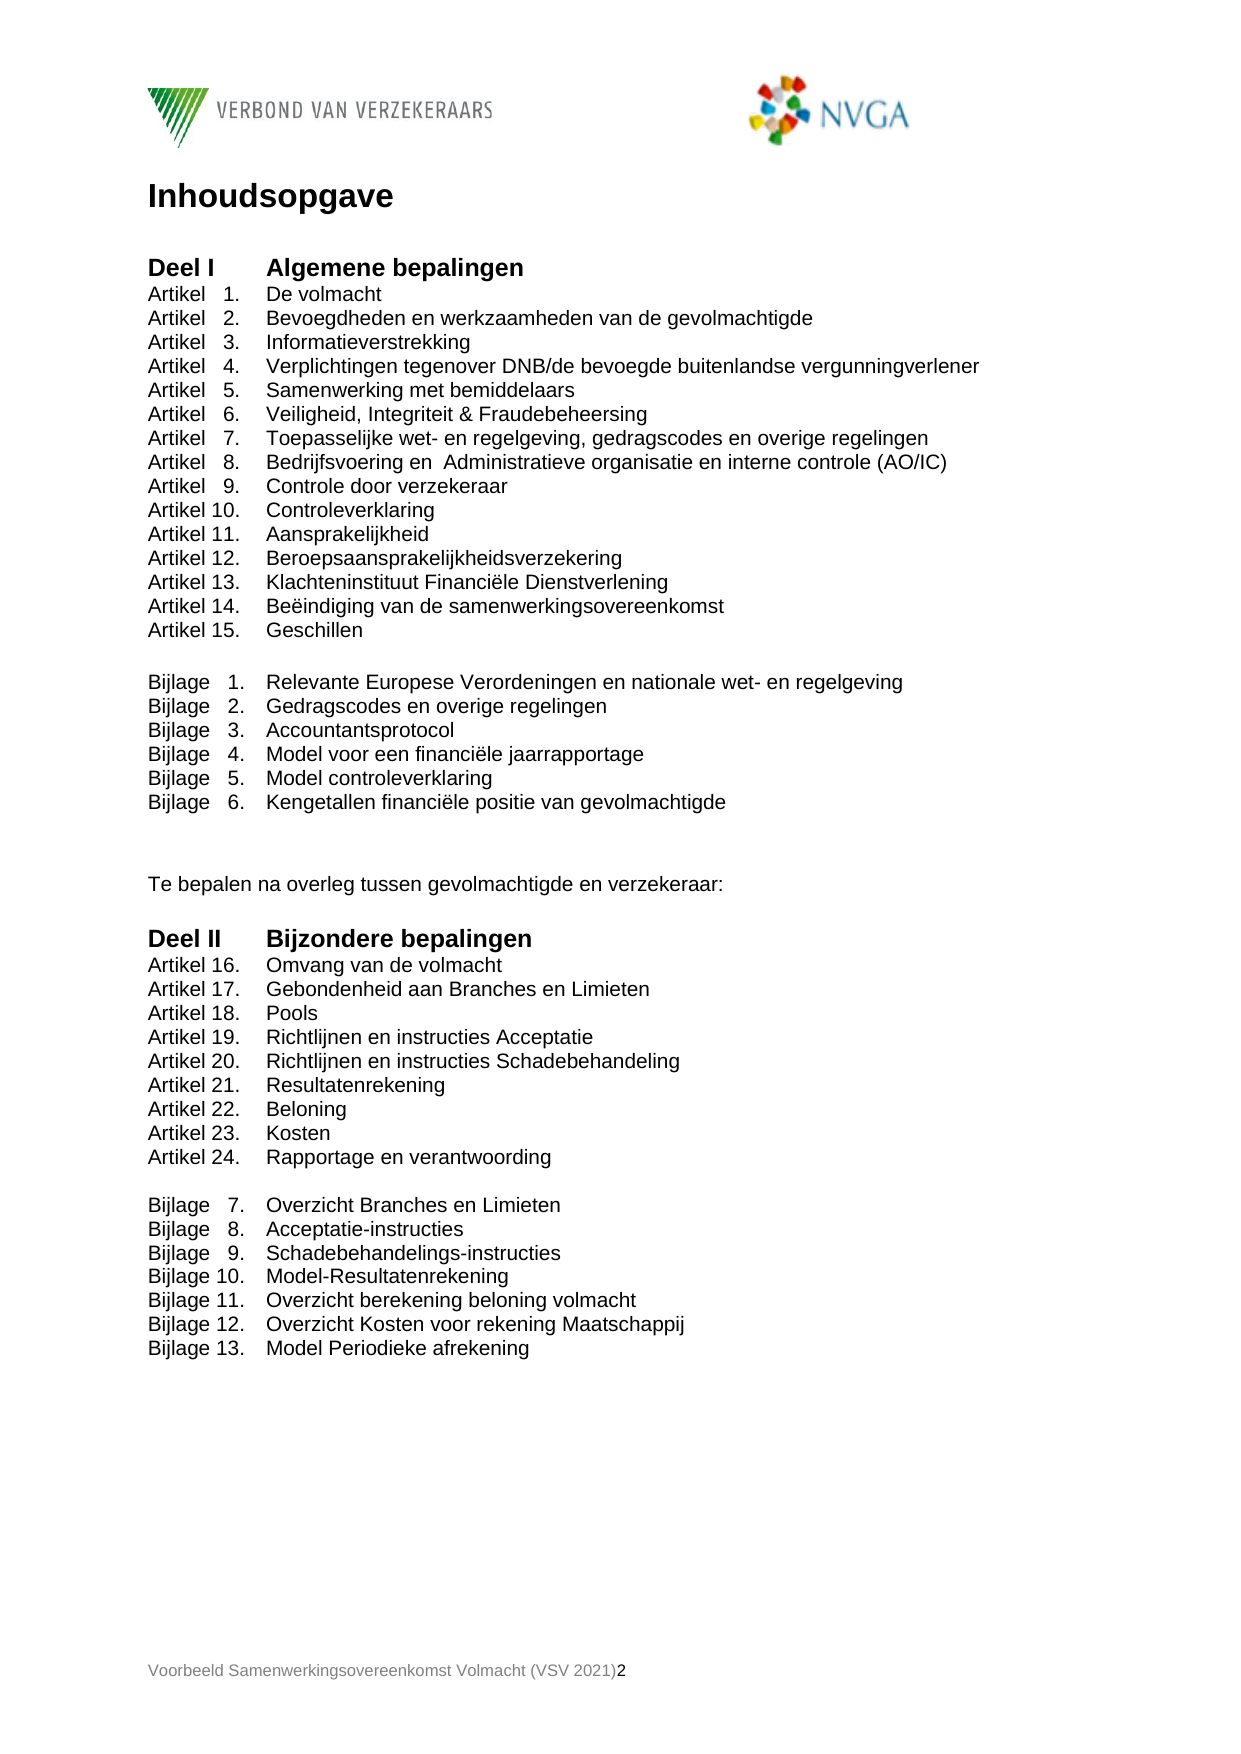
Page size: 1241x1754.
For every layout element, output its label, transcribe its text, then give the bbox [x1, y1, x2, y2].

text Artikel 9. Controle door verzekeraar [148, 474, 1092, 498]
text Bijlage 7. Overzicht Branches en Limieten [148, 1192, 1092, 1216]
picture [686, 73, 998, 148]
text Bijlage 4. Model voor een financiële jaarrapportage [148, 742, 1092, 766]
text Artikel 12. Beroepsaansprakelijkheidsverzekering [148, 546, 1092, 569]
text Artikel 4. Verplichtingen tegenover DNB/de bevoegde buitenlandse vergunningverlener [148, 354, 1092, 378]
text Artikel 23. Kosten [148, 1121, 1092, 1144]
text Bijlage 13. Model Periodieke afrekening [148, 1336, 1092, 1360]
text Artikel 7. Toepasselijke wet- en regelgeving, gedragscodes en overige regelingen [148, 426, 1092, 450]
text Artikel 8. Bedrijfsvoering en Administratieve organisatie en interne controle (AO/IC) [148, 450, 1092, 474]
text Bijlage 11. Overzicht berekening beloning volmacht [148, 1288, 1092, 1312]
text Artikel 19. Richtlijnen en instructies Acceptatie [148, 1025, 1092, 1049]
text Deel II Bijzondere bepalingen [148, 924, 1092, 953]
text Artikel 11. Aansprakelijkheid [148, 522, 1092, 546]
text Bijlage 5. Model controleverklaring [148, 766, 1092, 790]
text Artikel 2. Bevoegdheden en werkzaamheden van de gevolmachtigde [148, 306, 1092, 330]
text Artikel 1. De volmacht [148, 282, 1092, 306]
text Bijlage 9. Schadebehandelings-instructies [148, 1240, 1092, 1264]
text Inhoudsopgave [148, 176, 1092, 215]
text Artikel 17. Gebondenheid aan Branches en Limieten [148, 977, 1092, 1001]
text Artikel 18. Pools [148, 1001, 1092, 1025]
text Bijlage 3. Accountantsprotocol [148, 718, 1092, 742]
text Artikel 10. Controleverklaring [148, 498, 1092, 522]
text Artikel 6. Veiligheid, Integriteit & Fraudebeheersing [148, 402, 1092, 426]
text Artikel 14. Beëindiging van de samenwerkingsovereenkomst [148, 593, 1092, 617]
text Bijlage 1. Relevante Europese Verordeningen en nationale wet- en regelgeving [148, 670, 1092, 694]
text Artikel 13. Klachteninstituut Financiële Dienstverlening [148, 569, 1092, 593]
text Bijlage 8. Acceptatie-instructies [148, 1216, 1092, 1240]
text Artikel 20. Richtlijnen en instructies Schadebehandeling [148, 1049, 1092, 1073]
text Bijlage 6. Kengetallen financiële positie van gevolmachtigde [148, 790, 1092, 814]
text Artikel 16. Omvang van de volmacht [148, 953, 1092, 977]
text Artikel 22. Beloning [148, 1097, 1092, 1121]
text Artikel 5. Samenwerking met bemiddelaars [148, 378, 1092, 402]
text Artikel 21. Resultatenrekening [148, 1073, 1092, 1097]
picture [147, 88, 492, 148]
text Bijlage 10. Model-Resultatenrekening [148, 1264, 1092, 1288]
text Te bepalen na overleg tussen gevolmachtigde en verzekeraar: [148, 871, 1092, 895]
text Bijlage 2. Gedragscodes en overige regelingen [148, 694, 1092, 718]
text Deel I Algemene bepalingen [148, 253, 1092, 282]
text Artikel 3. Informatieverstrekking [148, 330, 1092, 354]
text Artikel 24. Rapportage en verantwoording [148, 1144, 1092, 1168]
text Bijlage 12. Overzicht Kosten voor rekening Maatschappij [148, 1312, 1092, 1336]
text Artikel 15. Geschillen [148, 617, 1092, 641]
